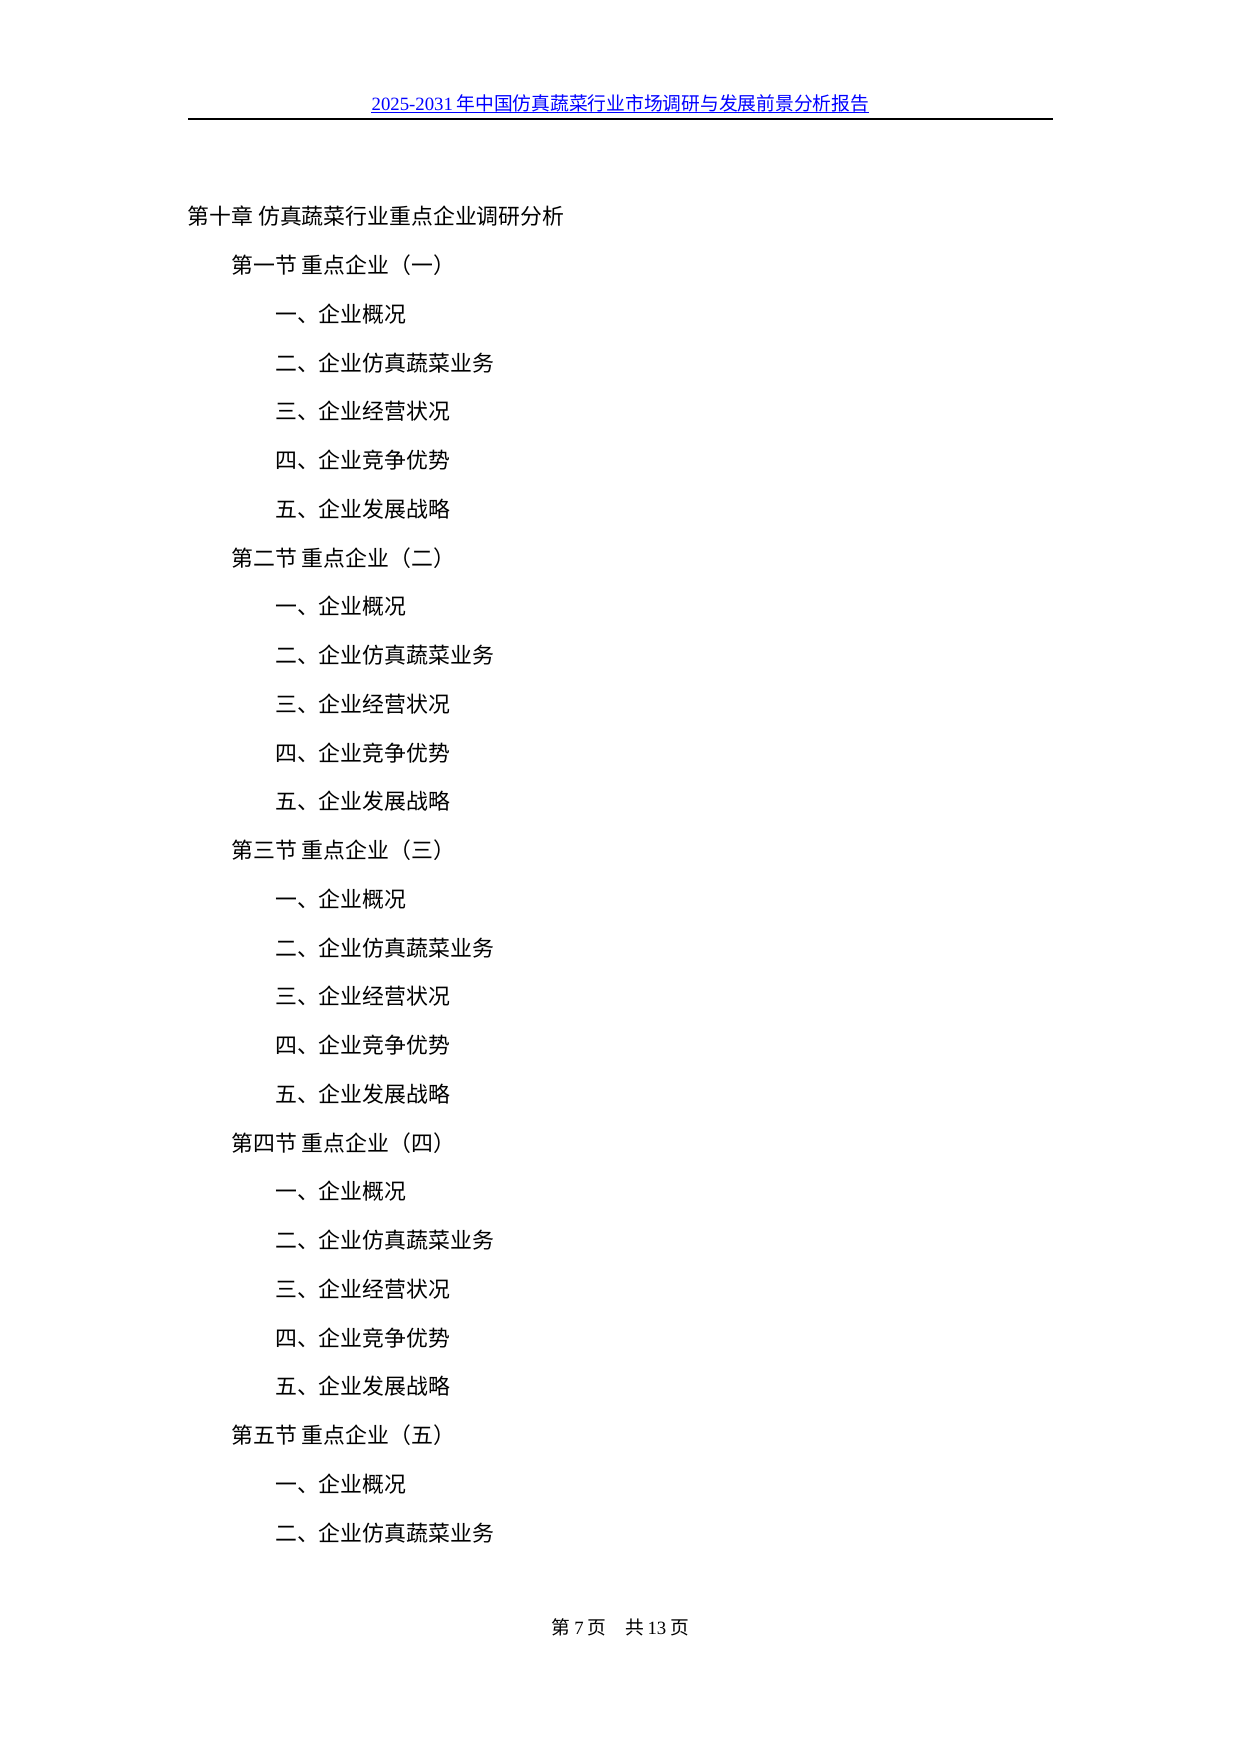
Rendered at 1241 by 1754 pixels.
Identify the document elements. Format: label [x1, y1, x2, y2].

text [187, 150, 1053, 1548]
